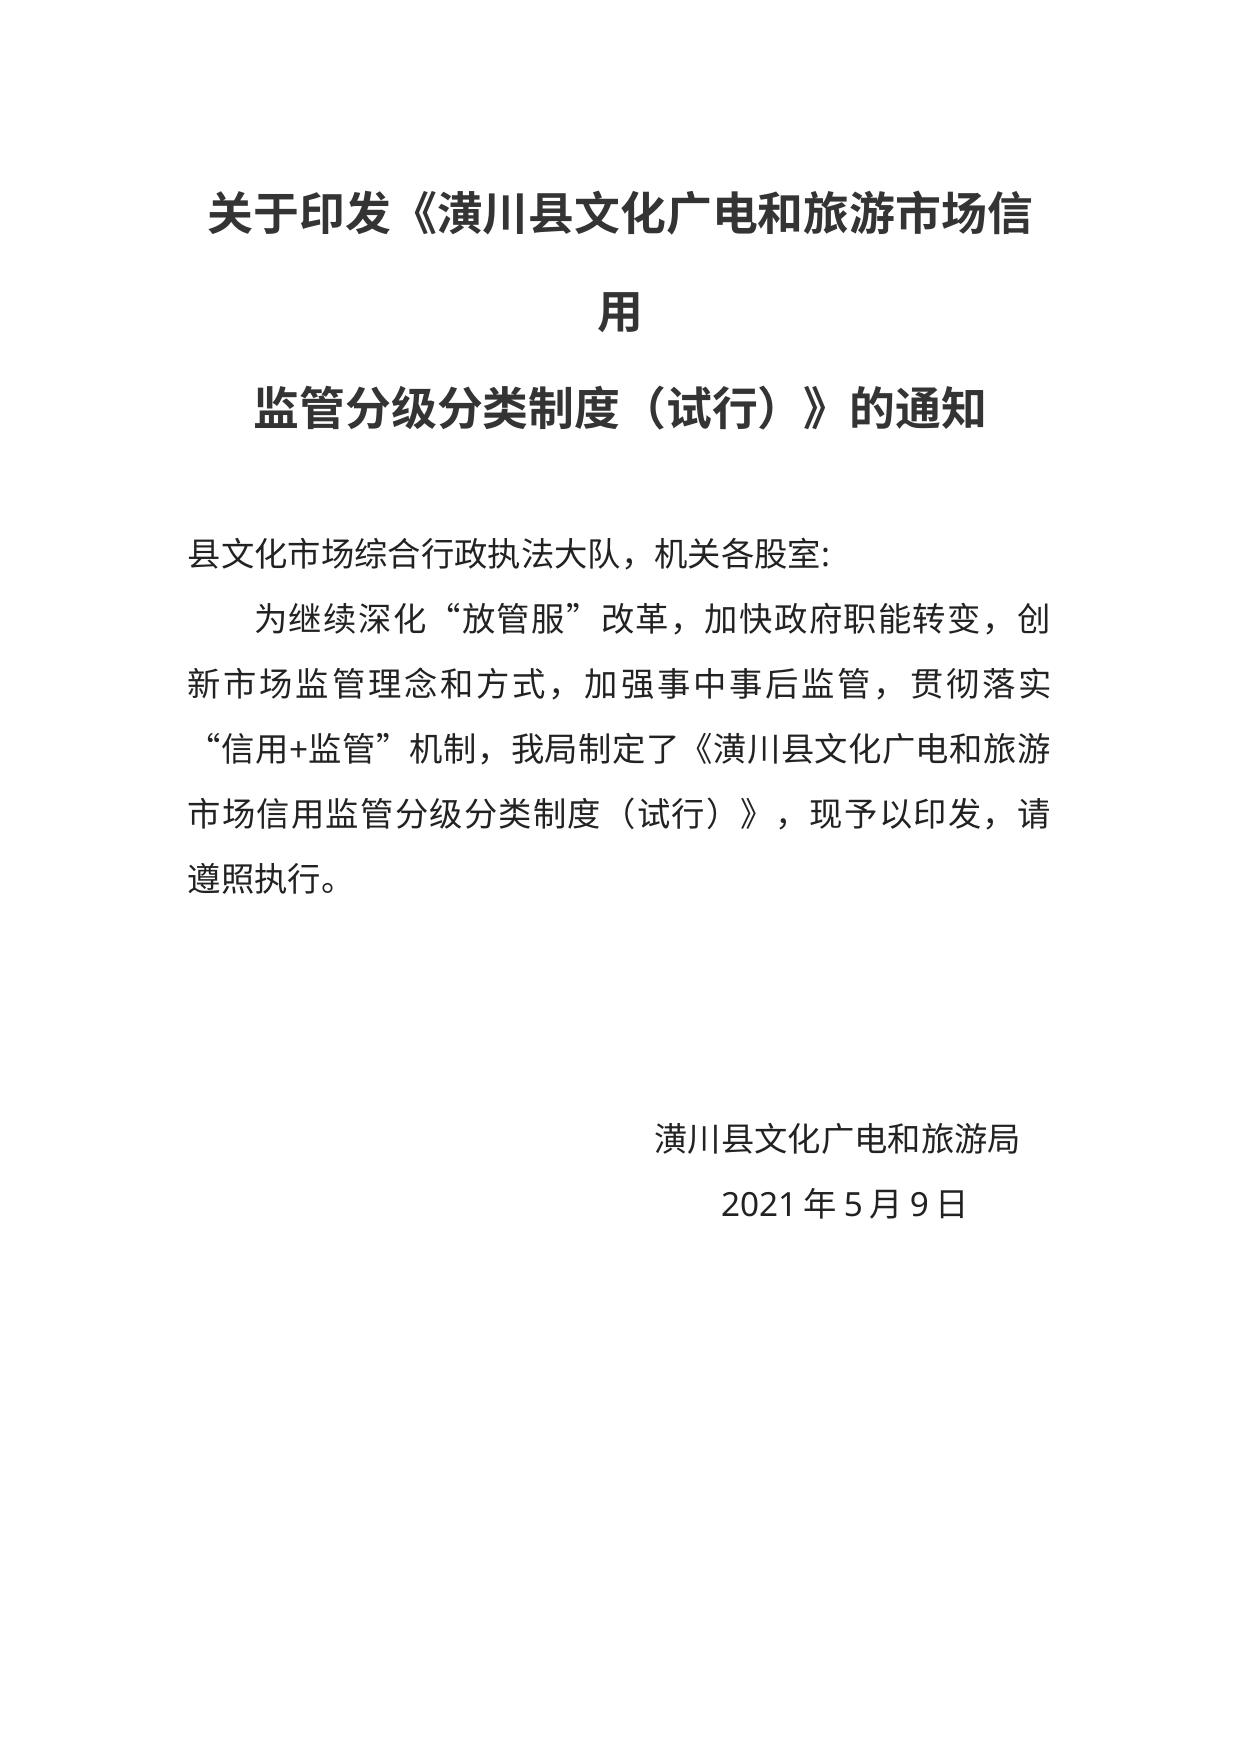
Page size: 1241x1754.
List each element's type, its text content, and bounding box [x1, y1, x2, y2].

text 为继续深化“放管服”改革，加快政府职能转变，创新市场监管理念和方式，加强事中事后监管，贯彻落实“信用+监管”机制，我局制定了《潢川县文化广电和旅游市场信用监管分级分类制度（试行）》，现予以印发，请遵照执行。 [187, 584, 1053, 909]
text 关于印发《潢川县文化广电和旅游市场信用 [187, 162, 1053, 357]
text 2021年5月9日 [187, 1169, 1053, 1234]
text 监管分级分类制度（试行）》的通知 [187, 357, 1053, 454]
text 县文化市场综合行政执法大队，机关各股室: [187, 519, 1053, 584]
text 潢川县文化广电和旅游局 [187, 1104, 1053, 1169]
